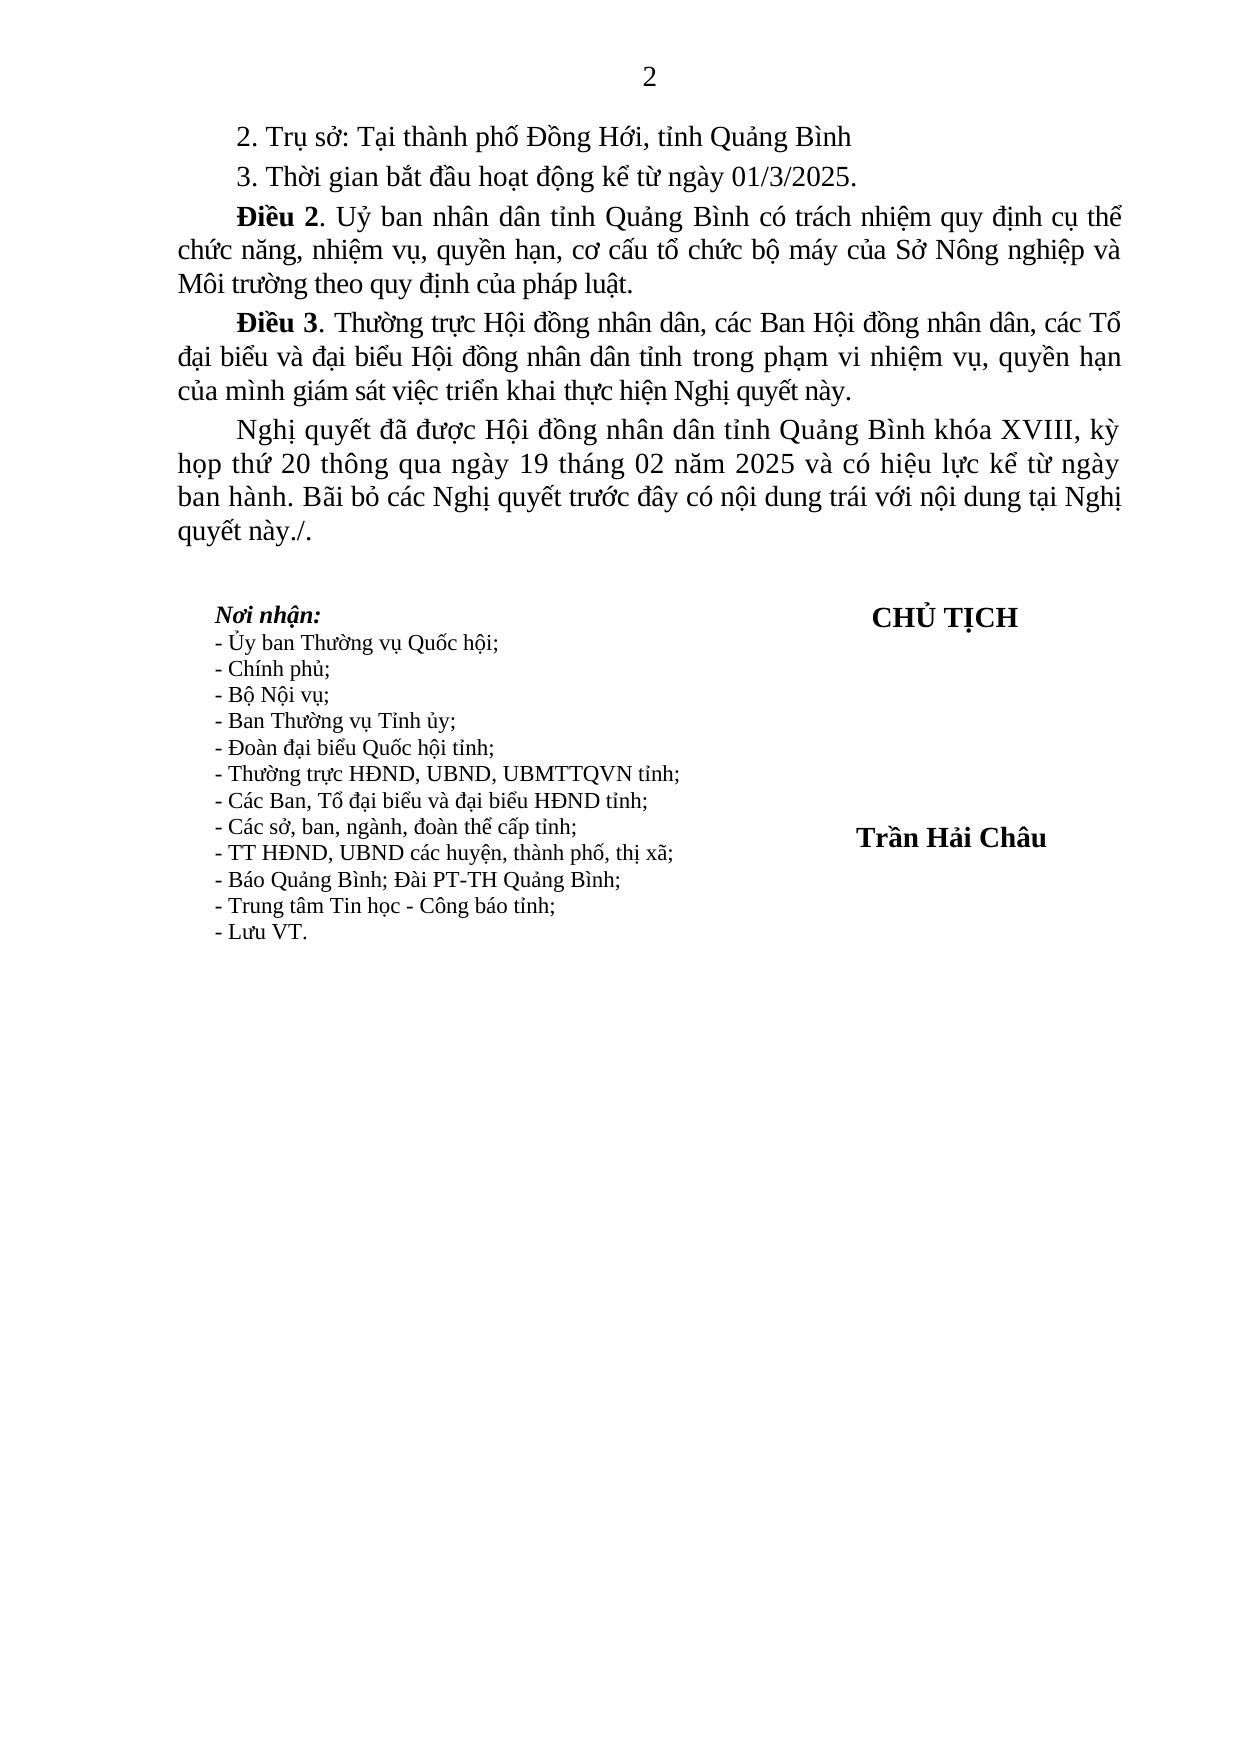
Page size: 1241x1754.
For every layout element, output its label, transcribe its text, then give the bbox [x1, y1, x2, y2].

text Điều 3. Thường trực Hội đồng nhân dân, các Ban Hội đồng nhân dân, các Tổ đại biểu và đại biểu Hội đồng nhân dân tỉnh trong phạm vi nhiệm vụ, quyền hạn của mình giám sát việc triển khai thực hiện Nghị quyết này. [176, 304, 1127, 406]
text Điều 2. Uỷ ban nhân dân tỉnh Quảng Bình có trách nhiệm quy định cụ thể chức năng, nhiệm vụ, quyền hạn, cơ cấu tổ chức bộ máy của Sở Nông nghiệp và Môi trường theo quy định của pháp luật. [176, 198, 1127, 299]
text Nghị quyết đã được Hội đồng nhân dân tỉnh Quảng Bình khóa XVIII, kỳ họp thứ 20 thông qua ngày 19 tháng 02 năm 2025 và có hiệu lực kể từ ngày ban hành. Bãi bỏ các Nghị quyết trước đây có nội dung trái với nội dung tại Nghị quyết này./. [176, 411, 1127, 593]
table_header Nơi nhận: - Ủy ban Thường vụ Quốc hội; - Chính phủ; - Bộ Nội vụ; - Ban Thường vụ Tỉnh ủy; - Đoàn đại biểu Quốc hội tỉnh; - Thường trực HĐND, UBND, UBMTTQVN tỉnh; - Các Ban, Tổ đại biểu và đại biểu HĐND tỉnh; - Các sở, ban, ngành, đoàn thể cấp tỉnh; - TT HĐND, UBND các huyện, thành phố, thị xã; - Báo Quảng Bình; Đài PT-TH Quảng Bình; - Trung tâm Tin học - Công báo tỉnh; - Lưu VT. [203, 600, 779, 945]
text 2. Trụ sở: Tại thành phố Đồng Hới, tỉnh Quảng Bình [176, 118, 1127, 153]
text 3. Thời gian bắt đầu hoạt động kể từ ngày 01/3/2025. [176, 158, 1127, 192]
table_header CHỦ TỊCH Trần Hải Châu [779, 600, 1110, 945]
